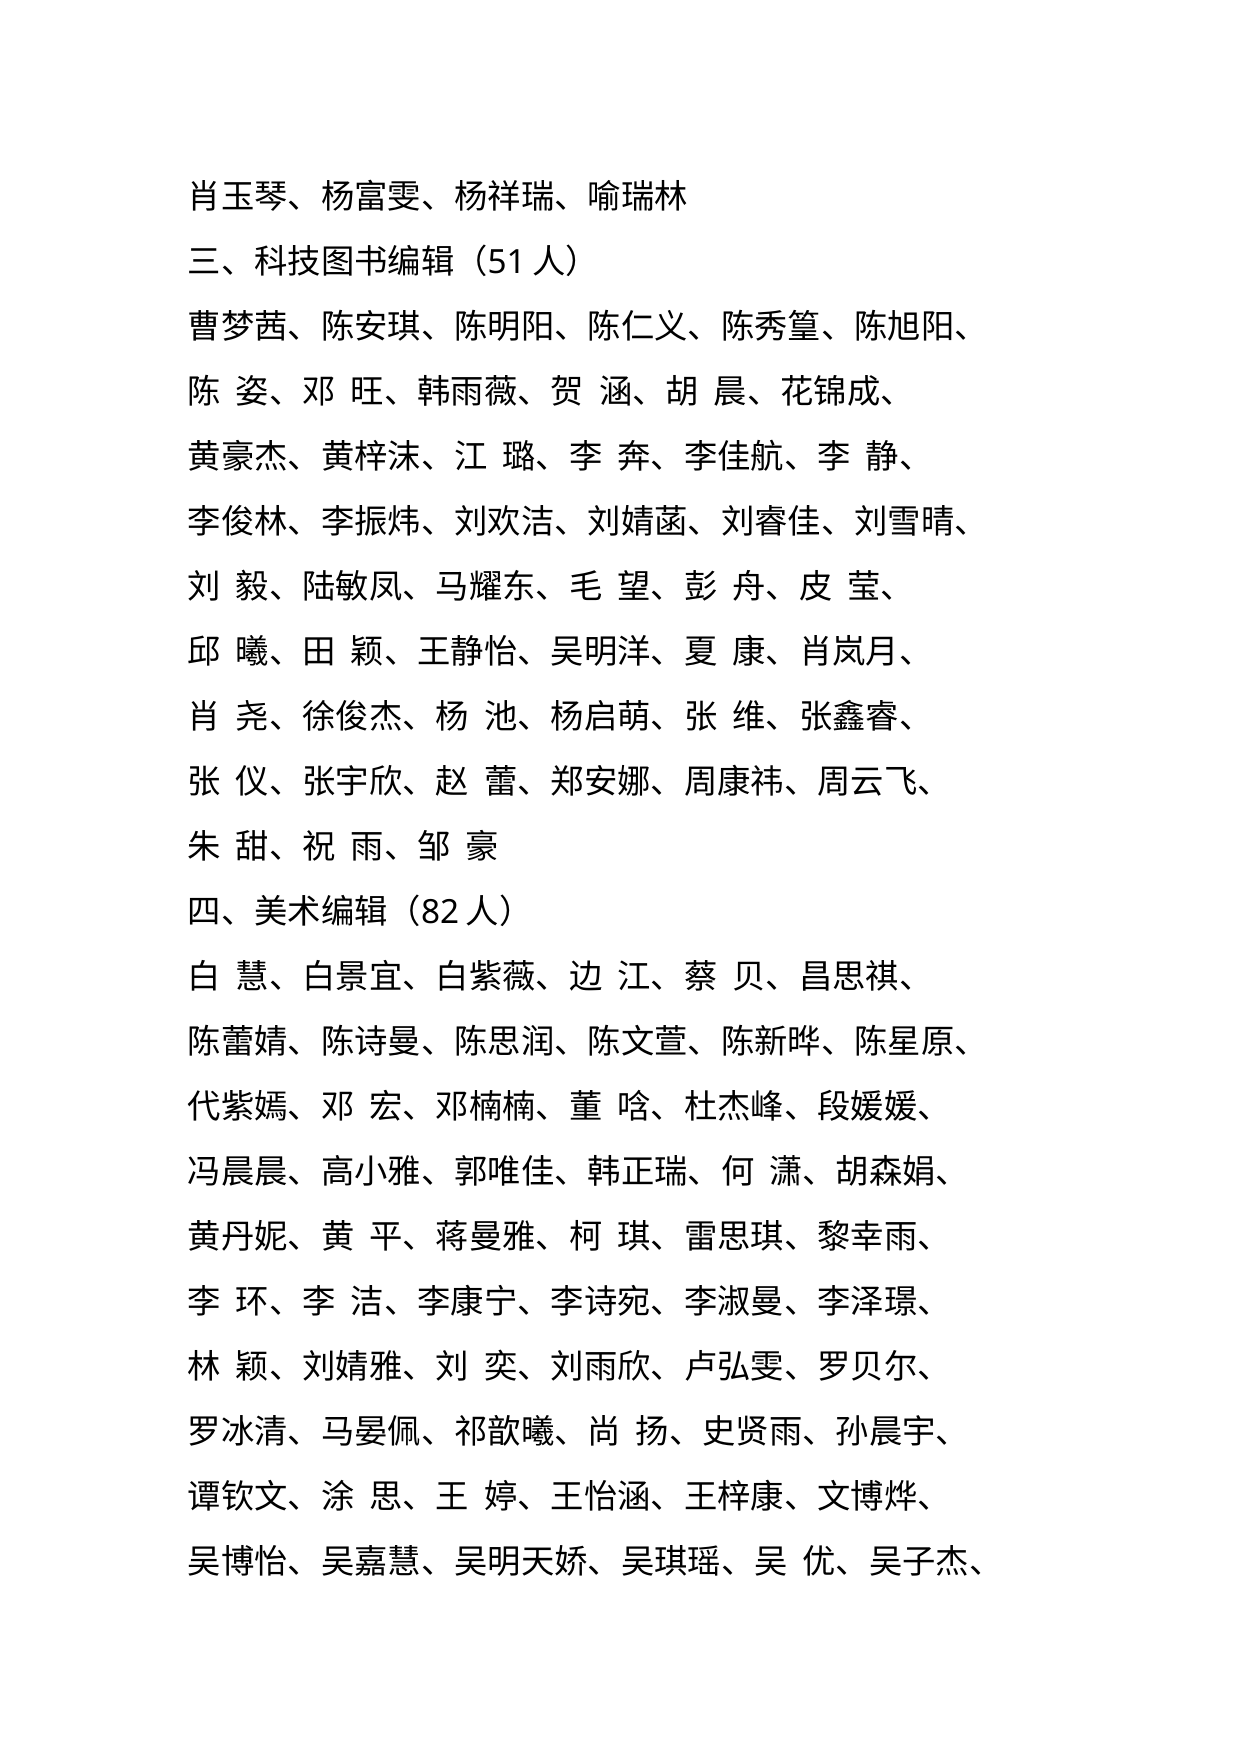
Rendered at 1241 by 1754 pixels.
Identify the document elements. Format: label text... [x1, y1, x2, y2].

text 三、科技图书编辑（51人） [187, 227, 1053, 292]
text 黄豪杰、黄梓沫、江 璐、李 奔、李佳航、李 静、 [187, 422, 1053, 487]
text 陈 姿、邓 旺、韩雨薇、贺 涵、胡 晨、花锦成、 [187, 357, 1053, 422]
list 林 颖、刘婧雅、刘 奕、刘雨欣、卢弘雯、罗贝尔、 [187, 1332, 1053, 1397]
list 陈蕾婧、陈诗曼、陈思润、陈文萱、陈新晔、陈星原、 [187, 1007, 1053, 1072]
text 邱 曦、田 颖、王静怡、吴明洋、夏 康、肖岚月、 [187, 617, 1053, 682]
text 曹梦茜、陈安琪、陈明阳、陈仁义、陈秀篁、陈旭阳、 [187, 292, 1053, 357]
list 李 环、李 洁、李康宁、李诗宛、李淑曼、李泽璟、 [187, 1267, 1053, 1332]
list 白 慧、白景宜、白紫薇、边 江、蔡 贝、昌思祺、 [187, 942, 1053, 1007]
text 肖 尧、徐俊杰、杨 池、杨启萌、张 维、张鑫睿、 [187, 682, 1053, 747]
text 刘 毅、陆敏凤、马耀东、毛 望、彭 舟、皮 莹、 [187, 552, 1053, 617]
text 朱 甜、祝 雨、邹 豪 [187, 812, 1053, 877]
list 吴博怡、吴嘉慧、吴明天娇、吴琪瑶、吴 优、吴子杰、 [187, 1527, 1053, 1592]
list 美术编辑（82人） [187, 877, 1053, 942]
list 代紫嫣、邓 宏、邓楠楠、董 唅、杜杰峰、段媛媛、 [187, 1072, 1053, 1137]
list 冯晨晨、高小雅、郭唯佳、韩正瑞、何 潇、胡森娟、 [187, 1137, 1053, 1202]
text 李俊林、李振炜、刘欢洁、刘婧菡、刘睿佳、刘雪晴、 [187, 487, 1053, 552]
list 黄丹妮、黄 平、蒋曼雅、柯 琪、雷思琪、黎幸雨、 [187, 1202, 1053, 1267]
text 张 仪、张宇欣、赵 蕾、郑安娜、周康祎、周云飞、 [187, 747, 1053, 812]
list 谭钦文、涂 思、王 婷、王怡涵、王梓康、文博烨、 [187, 1462, 1053, 1527]
text 肖玉琴、杨富雯、杨祥瑞、喻瑞林 [187, 162, 1053, 227]
list 罗冰清、马晏佩、祁歆曦、尚 扬、史贤雨、孙晨宇、 [187, 1397, 1053, 1462]
